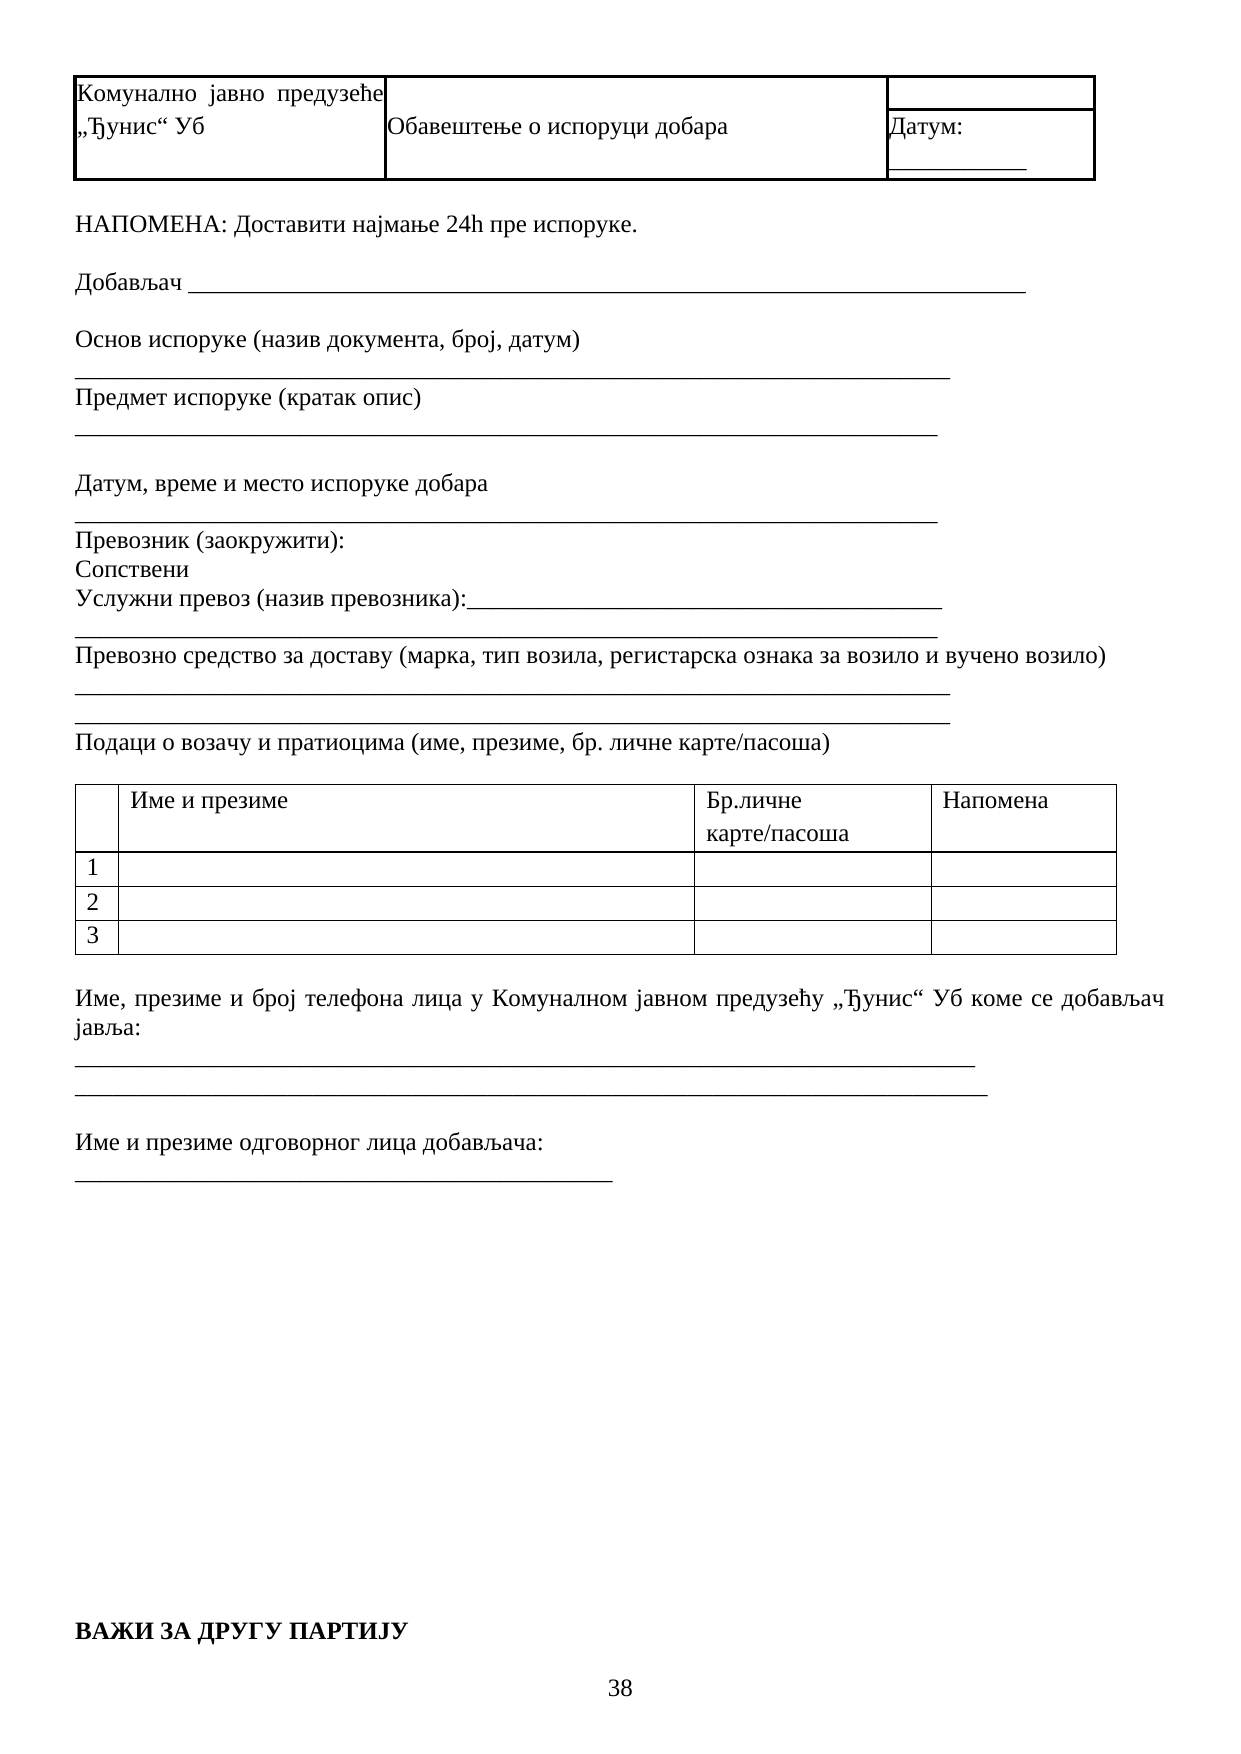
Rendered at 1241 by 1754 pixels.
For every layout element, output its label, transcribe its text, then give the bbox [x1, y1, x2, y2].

text ______________________________________________________________________ [75, 669, 1165, 698]
table_cell 2 [76, 887, 118, 919]
table_header Име и презиме [119, 785, 694, 851]
table_cell 3 [76, 921, 118, 954]
table_header [76, 785, 118, 851]
text _________________________________________________________________________ [75, 1070, 1165, 1098]
text НАПОМЕНА: Доставити најмање 24h пре испоруке. [75, 209, 1165, 238]
table_cell Датум: ___________ [889, 111, 1093, 177]
table_header Бр.личне карте/пасошa [695, 785, 931, 851]
text ___________________________________________ [75, 1156, 1165, 1185]
table_cell 1 [76, 853, 118, 886]
table_cell [119, 853, 694, 886]
text ________________________________________________________________________ [75, 1041, 1165, 1070]
table_cell [119, 887, 694, 919]
text Услужни превоз (назив превозника):______________________________________ [75, 583, 1165, 612]
text ______________________________________________________________________ [75, 353, 1165, 382]
table_cell [695, 887, 931, 919]
text ВАЖИ ЗА ДРУГУ ПАРТИЈУ [75, 1616, 1165, 1645]
text ______________________________________________________________________ [75, 698, 1165, 727]
table_header Комунално јавно предузеће „Ђунис“ Уб [77, 78, 384, 177]
table_header [889, 78, 1093, 108]
table_cell [119, 921, 694, 954]
table_header Напомена [932, 785, 1116, 851]
table_cell [932, 853, 1116, 886]
table_cell [932, 887, 1116, 919]
text _____________________________________________________________________ [75, 411, 1165, 439]
text Сопствени [75, 554, 1165, 583]
text Име, презиме и број телефона лица у Комуналном јавном предузећу „Ђунис“ Уб коме се добављач јавља: [75, 983, 1165, 1041]
text Име и презиме одговорног лица добављача: [75, 1127, 1165, 1156]
text _____________________________________________________________________ [75, 612, 1165, 641]
text _____________________________________________________________________ [75, 497, 1165, 526]
text Добављач ___________________________________________________________________ [75, 267, 1165, 296]
table_header Обавештење о испоруци добара [387, 78, 886, 177]
text Датум, време и место испоруке добара [75, 468, 1165, 497]
table_cell [932, 921, 1116, 954]
text Предмет испоруке (кратак опис) [75, 382, 1165, 411]
text Подаци о возачу и пратиоцима (име, презиме, бр. личне карте/пасоша) [75, 727, 1165, 756]
text Основ испоруке (назив документа, број, датум) [75, 324, 1165, 353]
text Превозно средство за доставу (марка, тип возила, регистарска ознака за возило и вучено возило) [75, 641, 1165, 669]
table_cell [695, 853, 931, 886]
text Превозник (заокружити): [75, 526, 1165, 554]
table_cell [695, 921, 931, 954]
